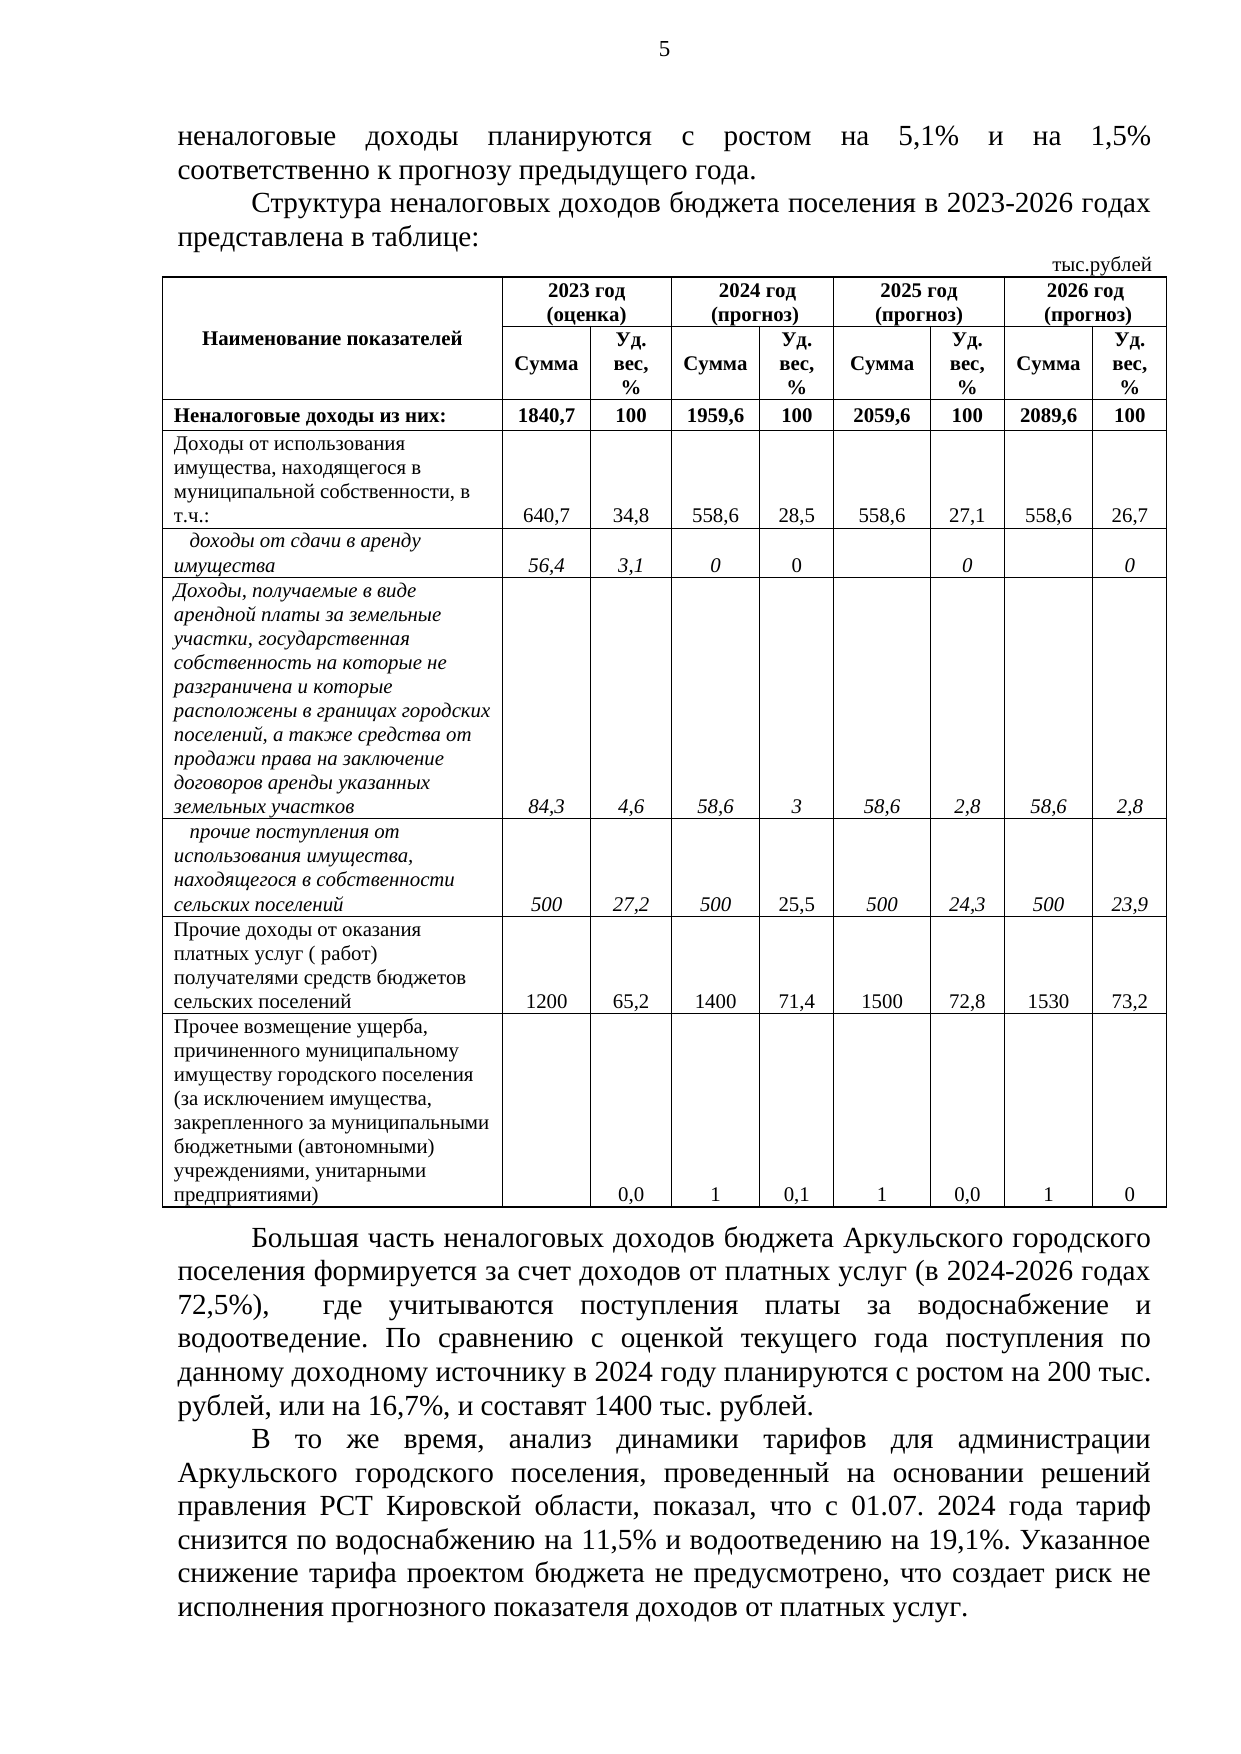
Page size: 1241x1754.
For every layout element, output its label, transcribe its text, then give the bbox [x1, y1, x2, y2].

table_cell 0 [760, 529, 833, 577]
table_cell [1005, 529, 1092, 577]
table_cell 558,6 [1005, 431, 1092, 527]
table_cell 0 [1093, 1014, 1166, 1206]
table_cell Уд. вес, % [591, 327, 671, 399]
table_cell 24,3 [931, 819, 1004, 916]
table_cell 500 [1005, 819, 1092, 916]
table_cell 27,1 [931, 431, 1004, 527]
table_cell 27,2 [591, 819, 671, 916]
table_cell Сумма [503, 327, 590, 399]
table_cell Сумма [834, 327, 930, 399]
table_cell 0 [931, 529, 1004, 577]
table_header Наименование показателей [163, 278, 502, 399]
table_cell 2059,6 [834, 400, 930, 430]
table_cell 558,6 [834, 431, 930, 527]
table_cell 26,7 [1093, 431, 1166, 527]
table_cell 500 [503, 819, 590, 916]
table_cell 34,8 [591, 431, 671, 527]
table_cell 0,0 [591, 1014, 671, 1206]
table_cell 1840,7 [503, 400, 590, 430]
table_cell [834, 529, 930, 577]
table_header 2026 год (прогноз) [1005, 278, 1166, 326]
table_header 2024 год (прогноз) [672, 278, 833, 326]
table_cell 1959,6 [672, 400, 759, 430]
table_cell Уд. вес, % [931, 327, 1004, 399]
table_cell Доходы, получаемые в виде арендной платы за земельные участки, государственная собственность на которые не разграничена и которые расположены в границах городских поселений, а также средства от продажи права на заключение договоров аренды указанных земельных участков [163, 578, 502, 818]
table_cell 28,5 [760, 431, 833, 527]
table_cell Уд. вес, % [1093, 327, 1166, 399]
table_cell 58,6 [672, 578, 759, 818]
table_cell [503, 1014, 590, 1206]
table_cell Неналоговые доходы из них: [163, 400, 502, 430]
table_header 2025 год (прогноз) [834, 278, 1004, 326]
table_cell 84,3 [503, 578, 590, 818]
table_cell 1 [834, 1014, 930, 1206]
table_cell 2,8 [931, 578, 1004, 818]
table_cell 1 [1005, 1014, 1092, 1206]
table_cell 58,6 [1005, 578, 1092, 818]
table_cell Доходы от использования имущества, находящегося в муниципальной собственности, в т.ч.: [163, 431, 502, 527]
table_cell 3 [760, 578, 833, 818]
table_cell 71,4 [760, 917, 833, 1013]
table_cell доходы от сдачи в аренду имущества [163, 529, 502, 577]
table_header 2023 год (оценка) [503, 278, 671, 326]
text Большая часть неналоговых доходов бюджета Аркульского городского поселения формируется за счет доходов от платных услуг (в 2024-2026 годах 72,5%), где учитываются поступления платы за водоснабжение и водоотведение. По сравнению с оценкой текущего года поступления по данному доходному источнику в 2024 году планируются с ростом на 200 тыс. рублей, или на 16,7%, и составят 1400 тыс. рублей. [177, 1220, 1152, 1421]
table_cell 1500 [834, 917, 930, 1013]
table_cell 0 [672, 529, 759, 577]
table_cell Прочее возмещение ущерба, причиненного муниципальному имуществу городского поселения (за исключением имущества, закрепленного за муниципальными бюджетными (автономными) учреждениями, унитарными предприятиями) [163, 1014, 502, 1206]
table_cell 58,6 [834, 578, 930, 818]
table_cell 72,8 [931, 917, 1004, 1013]
table_cell Сумма [672, 327, 759, 399]
table_cell 4,6 [591, 578, 671, 818]
table_cell 100 [931, 400, 1004, 430]
table_cell прочие поступления от использования имущества, находящегося в собственности сельских поселений [163, 819, 502, 916]
text Структура неналоговых доходов бюджета поселения в 2023-2026 годах представлена в таблице: [177, 185, 1152, 252]
table_cell 0,1 [760, 1014, 833, 1206]
table_cell 1200 [503, 917, 590, 1013]
table_cell 56,4 [503, 529, 590, 577]
table_cell 1530 [1005, 917, 1092, 1013]
table_cell 640,7 [503, 431, 590, 527]
table_cell 65,2 [591, 917, 671, 1013]
table_cell 100 [1093, 400, 1166, 430]
table_cell 558,6 [672, 431, 759, 527]
table_cell 100 [760, 400, 833, 430]
table_cell 2089,6 [1005, 400, 1092, 430]
text В то же время, анализ динамики тарифов для администрации Аркульского городского поселения, проведенный на основании решений правления РСТ Кировской области, показал, что с 01.07. 2024 года тариф снизится по водоснабжению на 11,5% и водоотведению на 19,1%. Указанное снижение тарифа проектом бюджета не предусмотрено, что создает риск не исполнения прогнозного показателя доходов от платных услуг. [177, 1421, 1152, 1622]
table_cell 500 [834, 819, 930, 916]
table_cell 73,2 [1093, 917, 1166, 1013]
table_cell 100 [591, 400, 671, 430]
table_cell Прочие доходы от оказания платных услуг ( работ) получателями средств бюджетов сельских поселений [163, 917, 502, 1013]
table_cell 25,5 [760, 819, 833, 916]
table_cell 1400 [672, 917, 759, 1013]
table_cell 1 [672, 1014, 759, 1206]
table_cell 0 [1093, 529, 1166, 577]
table_cell 500 [672, 819, 759, 916]
table_cell Сумма [1005, 327, 1092, 399]
table_cell 3,1 [591, 529, 671, 577]
table_cell 2,8 [1093, 578, 1166, 818]
text тыс.рублей [177, 252, 1152, 276]
table_cell 0,0 [931, 1014, 1004, 1206]
table_cell 23,9 [1093, 819, 1166, 916]
table_cell Уд. вес, % [760, 327, 833, 399]
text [177, 118, 1152, 185]
